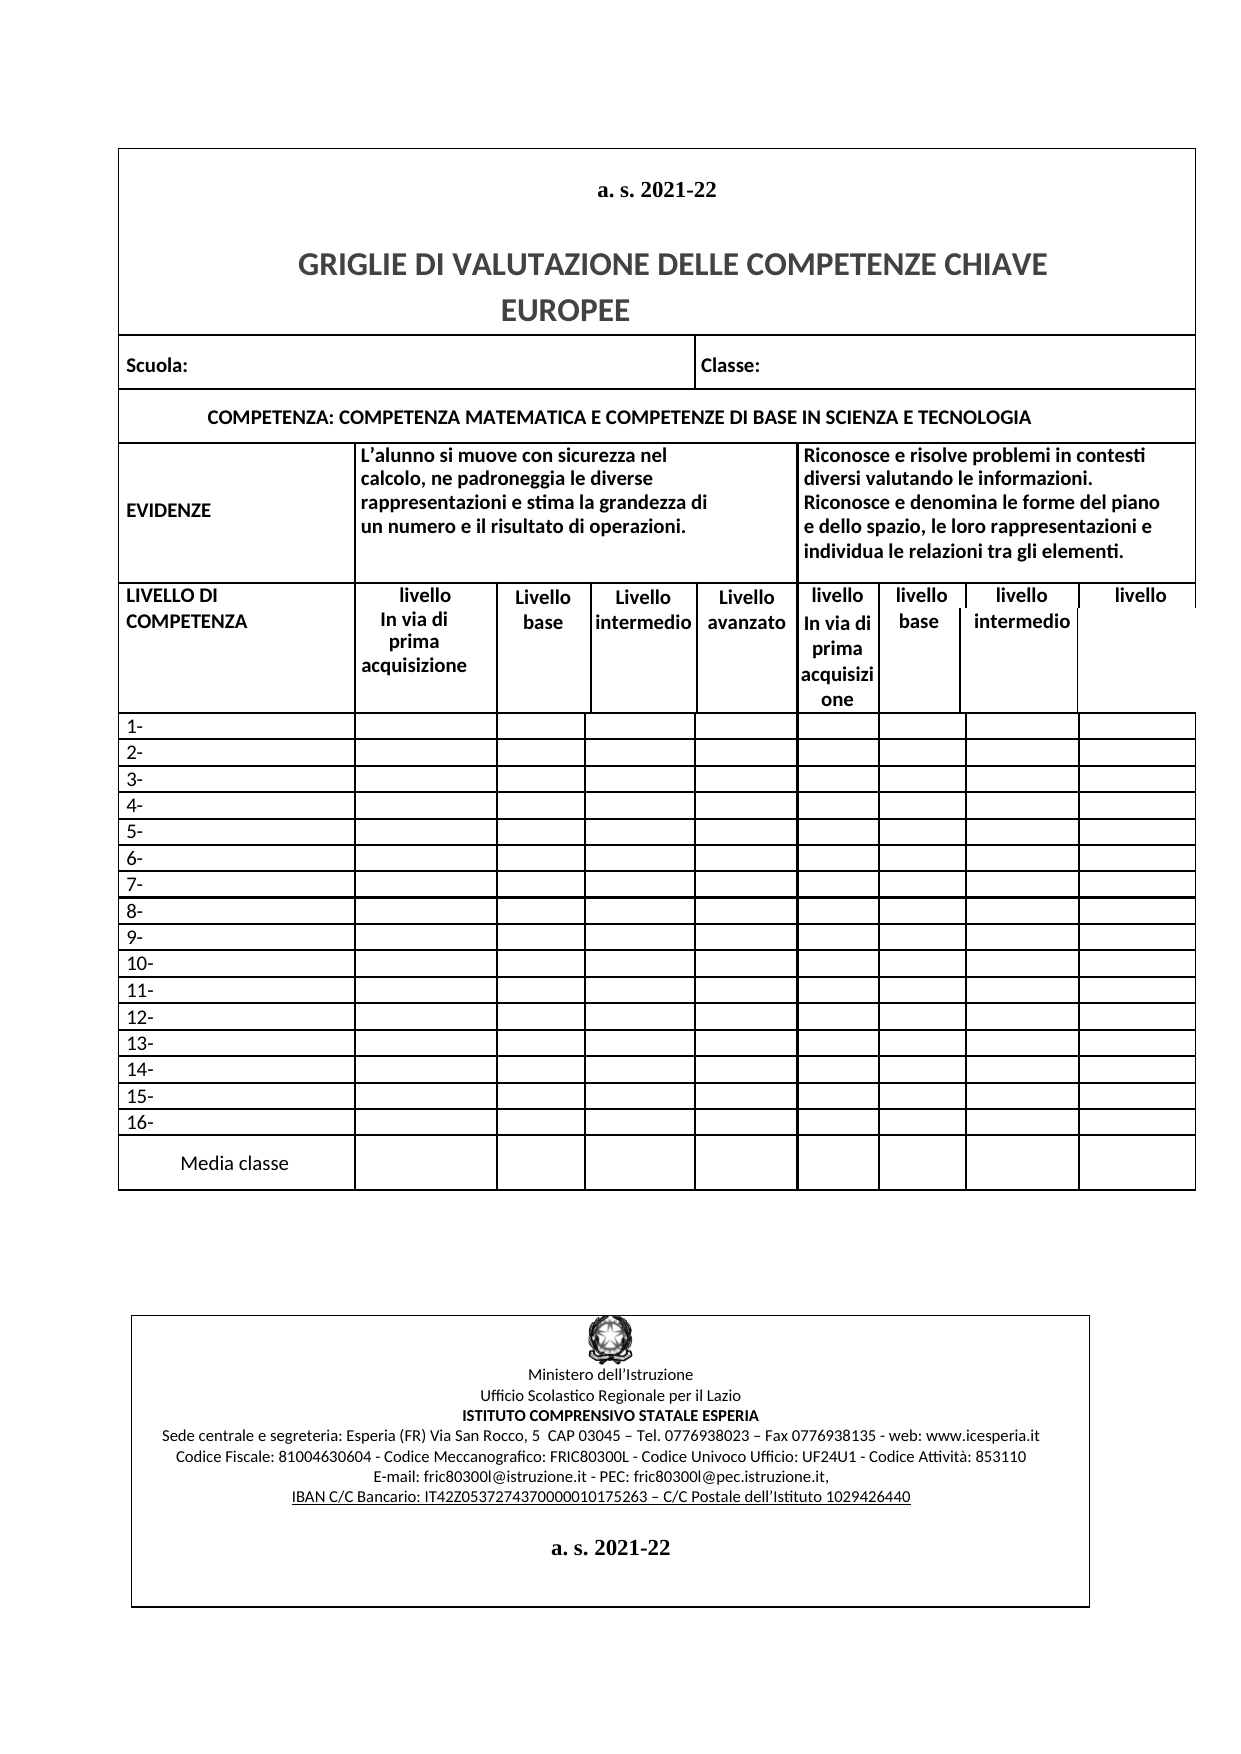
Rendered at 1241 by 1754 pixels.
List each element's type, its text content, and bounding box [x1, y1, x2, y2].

table_cell [967, 740, 1078, 764]
table_cell [586, 1004, 694, 1029]
table_cell [498, 951, 584, 976]
table_cell Livello base [498, 584, 590, 712]
table_cell [880, 1057, 965, 1082]
table_cell [696, 1084, 796, 1108]
table_cell Livello intermedio [592, 584, 696, 712]
table_cell [586, 872, 694, 896]
table_cell individua le relazioni tra gli elementi. [799, 539, 1195, 582]
table_cell [356, 872, 496, 896]
table_cell [356, 539, 796, 582]
table_cell [880, 951, 965, 976]
table_cell [799, 1031, 878, 1055]
table_cell [498, 872, 584, 896]
table_cell [498, 1084, 584, 1108]
table_cell [586, 1110, 694, 1134]
table_cell [586, 740, 694, 764]
table_cell [696, 978, 796, 1002]
table_cell [586, 978, 694, 1002]
table_cell [356, 820, 496, 844]
table_cell [696, 925, 796, 949]
table_cell 1- [119, 714, 354, 738]
table_cell livello [799, 584, 878, 608]
table_cell [880, 714, 965, 738]
table_cell [356, 925, 496, 949]
table_cell [1080, 1110, 1195, 1134]
table_cell [799, 793, 878, 817]
table_cell [799, 846, 878, 870]
table_cell [880, 767, 965, 791]
table_cell [696, 1136, 796, 1189]
table_cell [586, 951, 694, 976]
table_cell [498, 1136, 584, 1189]
table_cell [356, 1136, 496, 1189]
table_cell livello In via di prima acquisizione [356, 584, 496, 712]
table_cell [1080, 1004, 1195, 1029]
table_cell [498, 740, 584, 764]
table_cell [696, 899, 796, 923]
table_cell 5- [119, 820, 354, 844]
table_cell [356, 740, 496, 764]
table_cell [356, 1031, 496, 1055]
table_cell COMPETENZA: COMPETENZA MATEMATICA E COMPETENZE DI BASE IN SCIENZA E TECNOLOGIA [119, 390, 1195, 442]
table_cell [586, 793, 694, 817]
table_cell [799, 978, 878, 1002]
table_cell Riconosce e risolve problemi in contesti [799, 444, 1195, 467]
table_cell [799, 1110, 878, 1134]
table_cell [799, 1084, 878, 1108]
table_cell [880, 1031, 965, 1055]
table_cell COMPETENZA [119, 608, 354, 638]
table_cell [880, 1084, 965, 1108]
table_cell [696, 820, 796, 844]
table_cell [1080, 1084, 1195, 1108]
table_cell 2- [119, 740, 354, 764]
table_cell [1080, 925, 1195, 949]
table_cell [119, 638, 354, 712]
table_cell [1080, 1136, 1195, 1189]
table_cell [356, 846, 496, 870]
table_cell [880, 978, 965, 1002]
table_cell [880, 1004, 965, 1029]
table_cell Media classe [119, 1136, 354, 1189]
table_cell [880, 899, 965, 923]
table_cell [586, 925, 694, 949]
table_cell [1080, 793, 1195, 817]
table_cell 7- [119, 872, 354, 896]
table_cell [696, 1110, 796, 1134]
table_cell [880, 740, 965, 764]
table_cell 14- [119, 1057, 354, 1082]
table_cell 4- [119, 793, 354, 817]
table_cell 6- [119, 846, 354, 870]
table_cell [967, 978, 1078, 1002]
table_cell [880, 793, 965, 817]
table_cell 12- [119, 1004, 354, 1029]
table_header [119, 149, 1195, 333]
table_cell [696, 1057, 796, 1082]
table_cell [356, 1057, 496, 1082]
table_cell [586, 899, 694, 923]
table_cell [799, 925, 878, 949]
table_cell [586, 1084, 694, 1108]
table_cell [967, 846, 1078, 870]
table_cell livello [1080, 584, 1195, 608]
table_cell 15- [119, 1084, 354, 1108]
picture [588, 1315, 633, 1365]
table_cell [498, 978, 584, 1002]
table_cell 10- [119, 951, 354, 976]
table_cell [356, 1004, 496, 1029]
table_cell [356, 714, 496, 738]
table_cell [356, 978, 496, 1002]
table_cell [696, 951, 796, 976]
table_cell [498, 1004, 584, 1029]
table_cell [799, 1057, 878, 1082]
table_cell [1080, 872, 1195, 896]
table_cell [967, 1110, 1078, 1134]
table_cell [799, 872, 878, 896]
table_cell [696, 767, 796, 791]
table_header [132, 1316, 1089, 1606]
table_cell LIVELLO DI [119, 584, 354, 608]
table_cell [967, 714, 1078, 738]
table_cell [1080, 714, 1195, 738]
table_cell [1080, 820, 1195, 844]
table_cell un numero e il risultato di operazioni. [356, 514, 796, 539]
table_cell [356, 951, 496, 976]
table_cell 9- [119, 925, 354, 949]
table_cell [880, 872, 965, 896]
table_cell [1080, 1057, 1195, 1082]
table_cell [498, 1057, 584, 1082]
table_cell [586, 1057, 694, 1082]
table_cell livello [967, 584, 1078, 608]
table_cell [799, 1004, 878, 1029]
table_cell [967, 1031, 1078, 1055]
table_cell [356, 1110, 496, 1134]
table_cell [967, 951, 1078, 976]
table_cell [1080, 1031, 1195, 1055]
table_cell [967, 899, 1078, 923]
table_cell [586, 820, 694, 844]
table_cell [696, 740, 796, 764]
table_cell 3- [119, 767, 354, 791]
table_cell [799, 714, 878, 738]
table_cell e dello spazio, le loro rappresentazioni e [799, 514, 1195, 539]
table_cell [586, 767, 694, 791]
table_cell [967, 872, 1078, 896]
table_cell Livello avanzato [698, 584, 796, 712]
table_cell [967, 1084, 1078, 1108]
table_cell [356, 899, 496, 923]
table_cell [799, 899, 878, 923]
table_cell [356, 1084, 496, 1108]
table_cell [967, 767, 1078, 791]
table_cell 13- [119, 1031, 354, 1055]
table_cell diversi valutando le informazioni. [799, 467, 1195, 490]
table_cell [1080, 767, 1195, 791]
table_cell [498, 767, 584, 791]
table_cell [498, 820, 584, 844]
table_cell [967, 1004, 1078, 1029]
table_cell [880, 846, 965, 870]
table_cell [696, 846, 796, 870]
table_cell [799, 767, 878, 791]
table_cell [967, 925, 1078, 949]
table_cell EVIDENZE [119, 444, 354, 582]
table_cell [880, 925, 965, 949]
table_cell livello [880, 584, 965, 608]
table_cell [586, 714, 694, 738]
table_cell [498, 1031, 584, 1055]
table_cell [880, 820, 965, 844]
table_cell Riconosce e denomina le forme del piano [799, 490, 1195, 513]
table_cell [498, 925, 584, 949]
table_cell calcolo, ne padroneggia le diverse [356, 467, 796, 490]
table_cell [498, 714, 584, 738]
table_cell [696, 1031, 796, 1055]
table_cell [586, 1031, 694, 1055]
table_cell 11- [119, 978, 354, 1002]
table_cell Scuola: [119, 336, 694, 388]
table_cell In via di prima acquisizione [799, 608, 878, 712]
table_cell [586, 1136, 694, 1189]
table_cell [799, 1136, 878, 1189]
table_cell [498, 899, 584, 923]
table_cell [799, 740, 878, 764]
table_cell [696, 714, 796, 738]
table_cell [356, 793, 496, 817]
table_cell [967, 820, 1078, 844]
table_cell [967, 1136, 1078, 1189]
table_cell [696, 872, 796, 896]
table_cell [880, 1110, 965, 1134]
table_cell [586, 846, 694, 870]
table_cell 16- [119, 1110, 354, 1134]
table_cell [1080, 846, 1195, 870]
table_cell [967, 793, 1078, 817]
table_cell base [880, 608, 959, 712]
table_cell [799, 820, 878, 844]
table_cell [498, 1110, 584, 1134]
table_cell L’alunno si muove con sicurezza nel [356, 444, 796, 467]
table_cell [1080, 978, 1195, 1002]
table_cell [1080, 740, 1195, 764]
table_cell [1080, 899, 1195, 923]
table_cell [1080, 951, 1195, 976]
table_cell [498, 793, 584, 817]
table_cell [696, 793, 796, 817]
table_cell [967, 1057, 1078, 1082]
table_cell 8- [119, 899, 354, 923]
table_cell Classe: [696, 336, 1195, 388]
table_cell [880, 1136, 965, 1189]
table_cell [961, 638, 1077, 712]
table_cell rappresentazioni e stima la grandezza di [356, 490, 796, 513]
table_cell [356, 767, 496, 791]
table_cell [696, 1004, 796, 1029]
table_cell [799, 951, 878, 976]
table_cell intermedio [961, 608, 1077, 638]
table_cell [498, 846, 584, 870]
